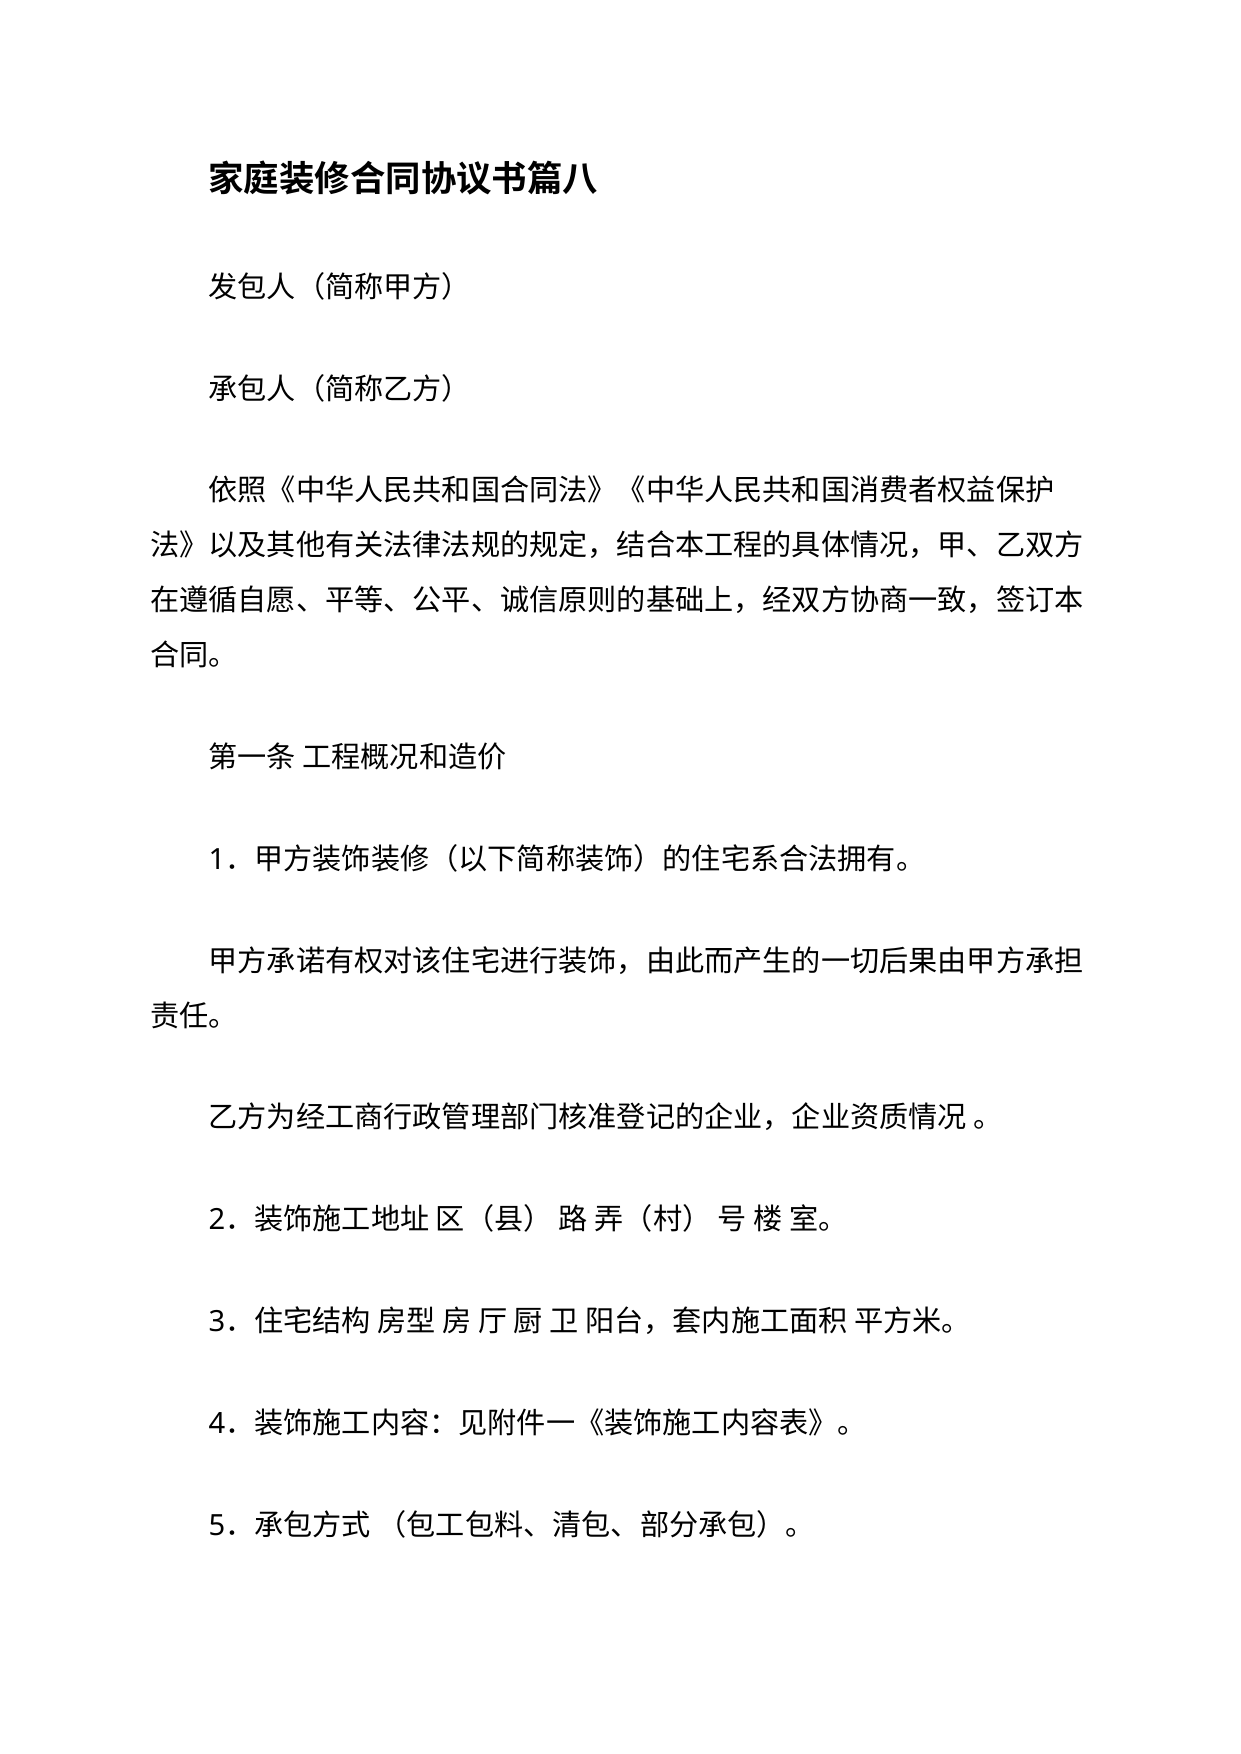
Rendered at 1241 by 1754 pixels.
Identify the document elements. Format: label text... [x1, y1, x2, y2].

text 家庭装修合同协议书篇八 [150, 150, 1090, 201]
text 4．装饰施工内容：见附件一《装饰施工内容表》。 [150, 1399, 1090, 1442]
text 1．甲方装饰装修（以下简称装饰）的住宅系合法拥有。 [150, 835, 1090, 878]
text 甲方承诺有权对该住宅进行装饰，由此而产生的一切后果由甲方承担责任。 [150, 937, 1090, 1034]
text 乙方为经工商行政管理部门核准登记的企业，企业资质情况 。 [150, 1094, 1090, 1136]
text 第一条 工程概况和造价 [150, 733, 1090, 776]
text 2．装饰施工地址 区（县） 路 弄（村） 号 楼 室。 [150, 1196, 1090, 1238]
text 承包人（简称乙方） [150, 365, 1090, 407]
text 5．承包方式 （包工包料、清包、部分承包）。 [150, 1502, 1090, 1544]
text 3．住宅结构 房型 房 厅 厨 卫 阳台，套内施工面积 平方米。 [150, 1298, 1090, 1340]
text 依照《中华人民共和国合同法》《中华人民共和国消费者权益保护法》以及其他有关法律法规的规定，结合本工程的具体情况，甲、乙双方在遵循自愿、平等、公平、诚信原则的基础上，经双方协商一致，签订本合同。 [150, 467, 1090, 674]
text 发包人（简称甲方） [150, 263, 1090, 306]
